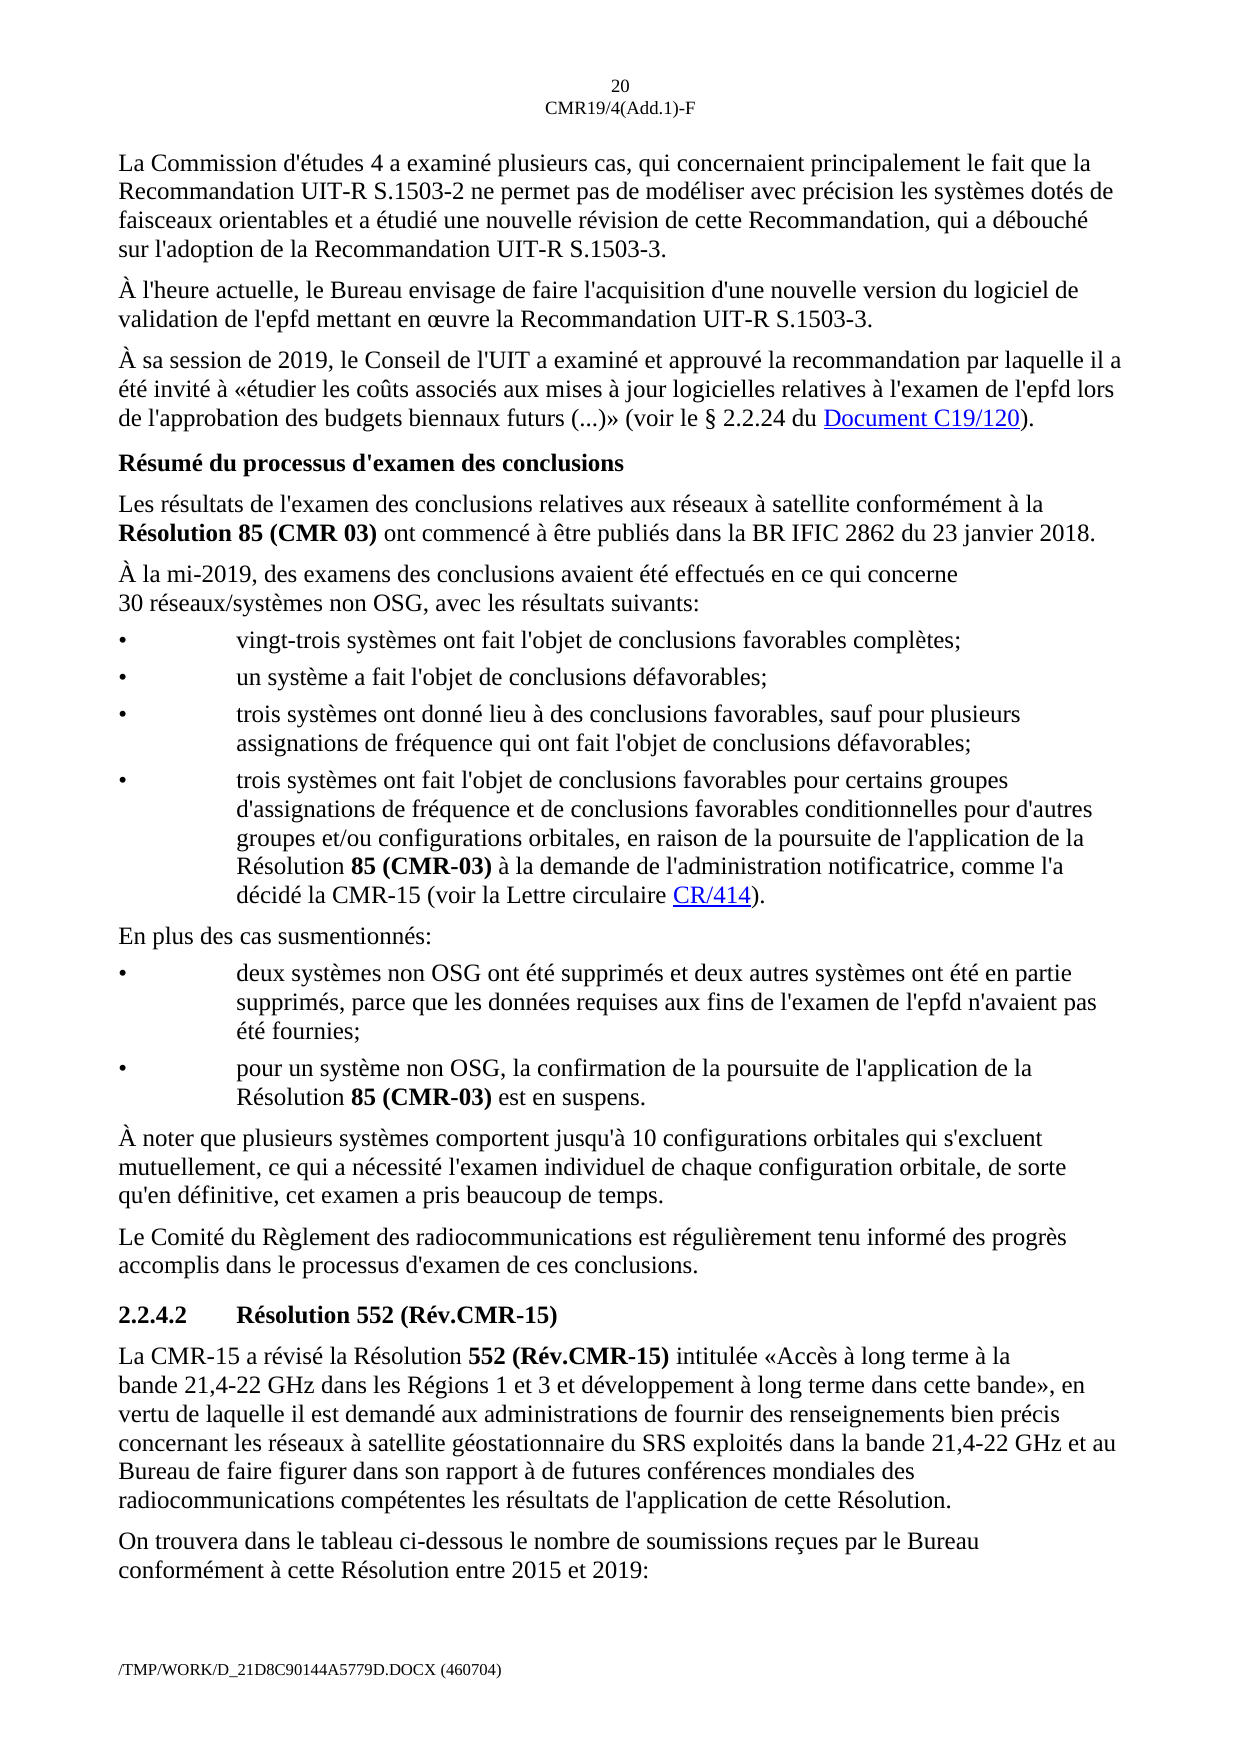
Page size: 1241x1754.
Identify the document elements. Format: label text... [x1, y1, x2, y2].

text À l'heure actuelle, le Bureau envisage de faire l'acquisition d'une nouvelle version du logiciel de validation de l'epfd mettant en œuvre la Recommandation UIT-R S.1503-3. [118, 275, 1122, 333]
text Les résultats de l'examen des conclusions relatives aux réseaux à satellite conformément à la Résolution 85 (CMR 03) ont commencé à être publiés dans la BR IFIC 2862 du 23 janvier 2018. [118, 489, 1122, 547]
text • vingt-trois systèmes ont fait l'objet de conclusions favorables complètes; [118, 625, 1122, 654]
subtitle Résumé du processus d'examen des conclusions [118, 448, 1122, 477]
text La CMR-15 a révisé la Résolution 552 (Rév.CMR-15) intitulée «Accès à long terme à la bande 21,4-22 GHz dans les Régions 1 et 3 et développement à long terme dans cette bande», en vertu de laquelle il est demandé aux administrations de fournir des renseignements bien précis concernant les réseaux à satellite géostationnaire du SRS exploités dans la bande 21,4-22 GHz et au Bureau de faire figurer dans son rapport à de futures conférences mondiales des radiocommunications compétentes les résultats de l'application de cette Résolution. [118, 1341, 1122, 1514]
text • deux systèmes non OSG ont été supprimés et deux autres systèmes ont été en partie supprimés, parce que les données requises aux fins de l'examen de l'epfd n'avaient pas été fournies; [118, 958, 1122, 1045]
text • pour un système non OSG, la confirmation de la poursuite de l'application de la Résolution 85 (CMR-03) est en suspens. [118, 1053, 1122, 1111]
text Le Comité du Règlement des radiocommunications est régulièrement tenu informé des progrès accomplis dans le processus d'examen de ces conclusions. [118, 1222, 1122, 1279]
subtitle 2.2.4.2 Résolution 552 (Rév.CMR-15) [118, 1300, 1122, 1329]
text • trois systèmes ont donné lieu à des conclusions favorables, sauf pour plusieurs assignations de fréquence qui ont fait l'objet de conclusions défavorables; [118, 699, 1122, 757]
text À la mi-2019, des examens des conclusions avaient été effectués en ce qui concerne 30 réseaux/systèmes non OSG, avec les résultats suivants: [118, 559, 1122, 617]
text • un système a fait l'objet de conclusions défavorables; [118, 662, 1122, 691]
text En plus des cas susmentionnés: [118, 921, 1122, 950]
text À sa session de 2019, le Conseil de l'UIT a examiné et approuvé la recommandation par laquelle il a été invité à «étudier les coûts associés aux mises à jour logicielles relatives à l'examen de l'epfd lors de l'approbation des budgets biennaux futurs (...)» (voir le § 2.2.24 du Document C19/120). [118, 345, 1122, 431]
text À noter que plusieurs systèmes comportent jusqu'à 10 configurations orbitales qui s'excluent mutuellement, ce qui a nécessité l'examen individuel de chaque configuration orbitale, de sorte qu'en définitive, cet examen a pris beaucoup de temps. [118, 1123, 1122, 1209]
text • trois systèmes ont fait l'objet de conclusions favorables pour certains groupes d'assignations de fréquence et de conclusions favorables conditionnelles pour d'autres groupes et/ou configurations orbitales, en raison de la poursuite de l'application de la Résolution 85 (CMR-03) à la demande de l'administration notificatrice, comme l'a décidé la CMR-15 (voir la Lettre circulaire CR/414). [118, 765, 1122, 909]
text La Commission d'études 4 a examiné plusieurs cas, qui concernaient principalement le fait que la Recommandation UIT-R S.1503-2 ne permet pas de modéliser avec précision les systèmes dotés de faisceaux orientables et a étudié une nouvelle révision de cette Recommandation, qui a débouché sur l'adoption de la Recommandation UIT-R S.1503-3. [118, 148, 1122, 263]
text On trouvera dans le tableau ci-dessous le nombre de soumissions reçues par le Bureau conformément à cette Résolution entre 2015 et 2019: [118, 1526, 1122, 1584]
